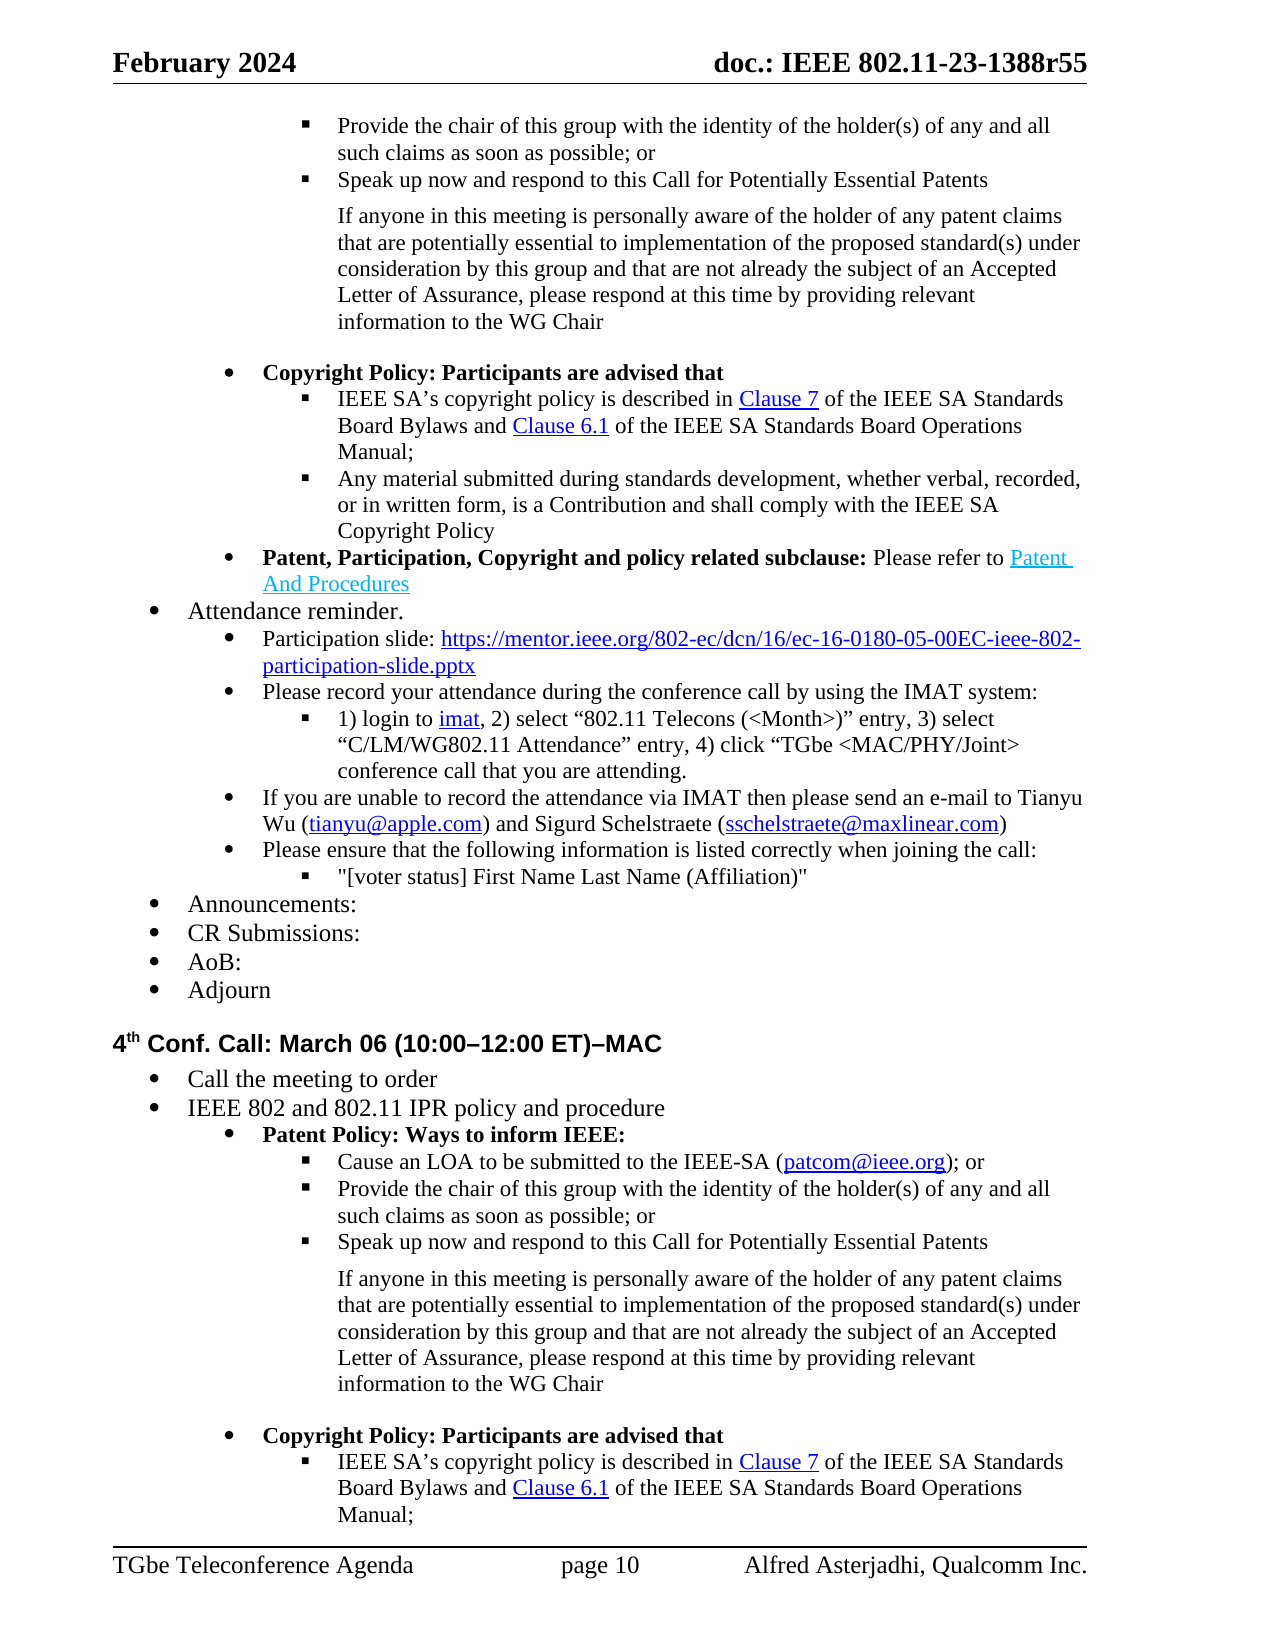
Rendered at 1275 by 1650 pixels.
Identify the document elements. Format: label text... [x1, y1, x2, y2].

subtitle 4th Conf. Call: March 06 (10:00–12:00 ET)–MAC [112, 1029, 1087, 1058]
list Provide the chair of this group with the identity of the holder(s) of any and all such claims as soon as possible; or [300, 112, 1087, 166]
list If you are unable to record the attendance via IMAT then please send an e-mail to Tianyu Wu (tianyu@apple.com) and Sigurd Schelstraete (sschelstraete@maxlinear.com) [225, 784, 1087, 836]
list Patent Policy: Ways to inform IEEE: [225, 1122, 1087, 1148]
list Provide the chair of this group with the identity of the holder(s) of any and all such claims as soon as possible; or [300, 1175, 1087, 1228]
list IEEE 802 and 802.11 IPR policy and procedure [150, 1093, 1087, 1122]
list Participation slide: https://mentor.ieee.org/802-ec/dcn/16/ec-16-0180-05-00EC-ieee-802-participation-slide.pptx [225, 625, 1087, 678]
list Copyright Policy: Participants are advised that [225, 359, 1087, 386]
list Patent, Participation, Copyright and policy related subclause: Please refer to Patent And Procedures [225, 544, 1087, 596]
list IEEE SA’s copyright policy is described in Clause 7 of the IEEE SA Standards Board Bylaws and Clause 6.1 of the IEEE SA Standards Board Operations Manual; [300, 1448, 1087, 1527]
list 1) login to imat, 2) select “802.11 Telecons (<Month>)” entry, 3) select “C/LM/WG802.11 Attendance” entry, 4) click “TGbe <MAC/PHY/Joint> conference call that you are attending. [300, 704, 1087, 784]
list Cause an LOA to be submitted to the IEEE-SA (patcom@ieee.org); or [300, 1148, 1087, 1175]
list Adjourn [150, 975, 1087, 1004]
list Please ensure that the following information is listed correctly when joining the call: [225, 836, 1087, 863]
list Copyright Policy: Participants are advised that [225, 1422, 1087, 1448]
list Call the meeting to order [150, 1064, 1087, 1093]
list Attendance reminder. [150, 596, 1087, 625]
list "[voter status] First Name Last Name (Affiliation)" [300, 863, 1087, 889]
list Any material submitted during standards development, whether verbal, recorded, or in written form, is a Contribution and shall comply with the IEEE SA Copyright Policy [300, 464, 1087, 544]
list CR Submissions: [150, 918, 1087, 947]
list Announcements: [150, 889, 1087, 918]
list If anyone in this meeting is personally aware of the holder of any patent claims that are potentially essential to implementation of the proposed standard(s) under consideration by this group and that are not already the subject of an Accepted Letter of Assurance, please respond at this time by providing relevant information to the WG Chair [337, 1265, 1087, 1397]
list Speak up now and respond to this Call for Potentially Essential Patents [300, 1228, 1087, 1254]
list AoB: [150, 947, 1087, 975]
list Speak up now and respond to this Call for Potentially Essential Patents [300, 166, 1087, 192]
list If anyone in this meeting is personally aware of the holder of any patent claims that are potentially essential to implementation of the proposed standard(s) under consideration by this group and that are not already the subject of an Accepted Letter of Assurance, please respond at this time by providing relevant information to the WG Chair [337, 202, 1087, 334]
list IEEE SA’s copyright policy is described in Clause 7 of the IEEE SA Standards Board Bylaws and Clause 6.1 of the IEEE SA Standards Board Operations Manual; [300, 386, 1087, 464]
list Please record your attendance during the conference call by using the IMAT system: [225, 678, 1087, 704]
